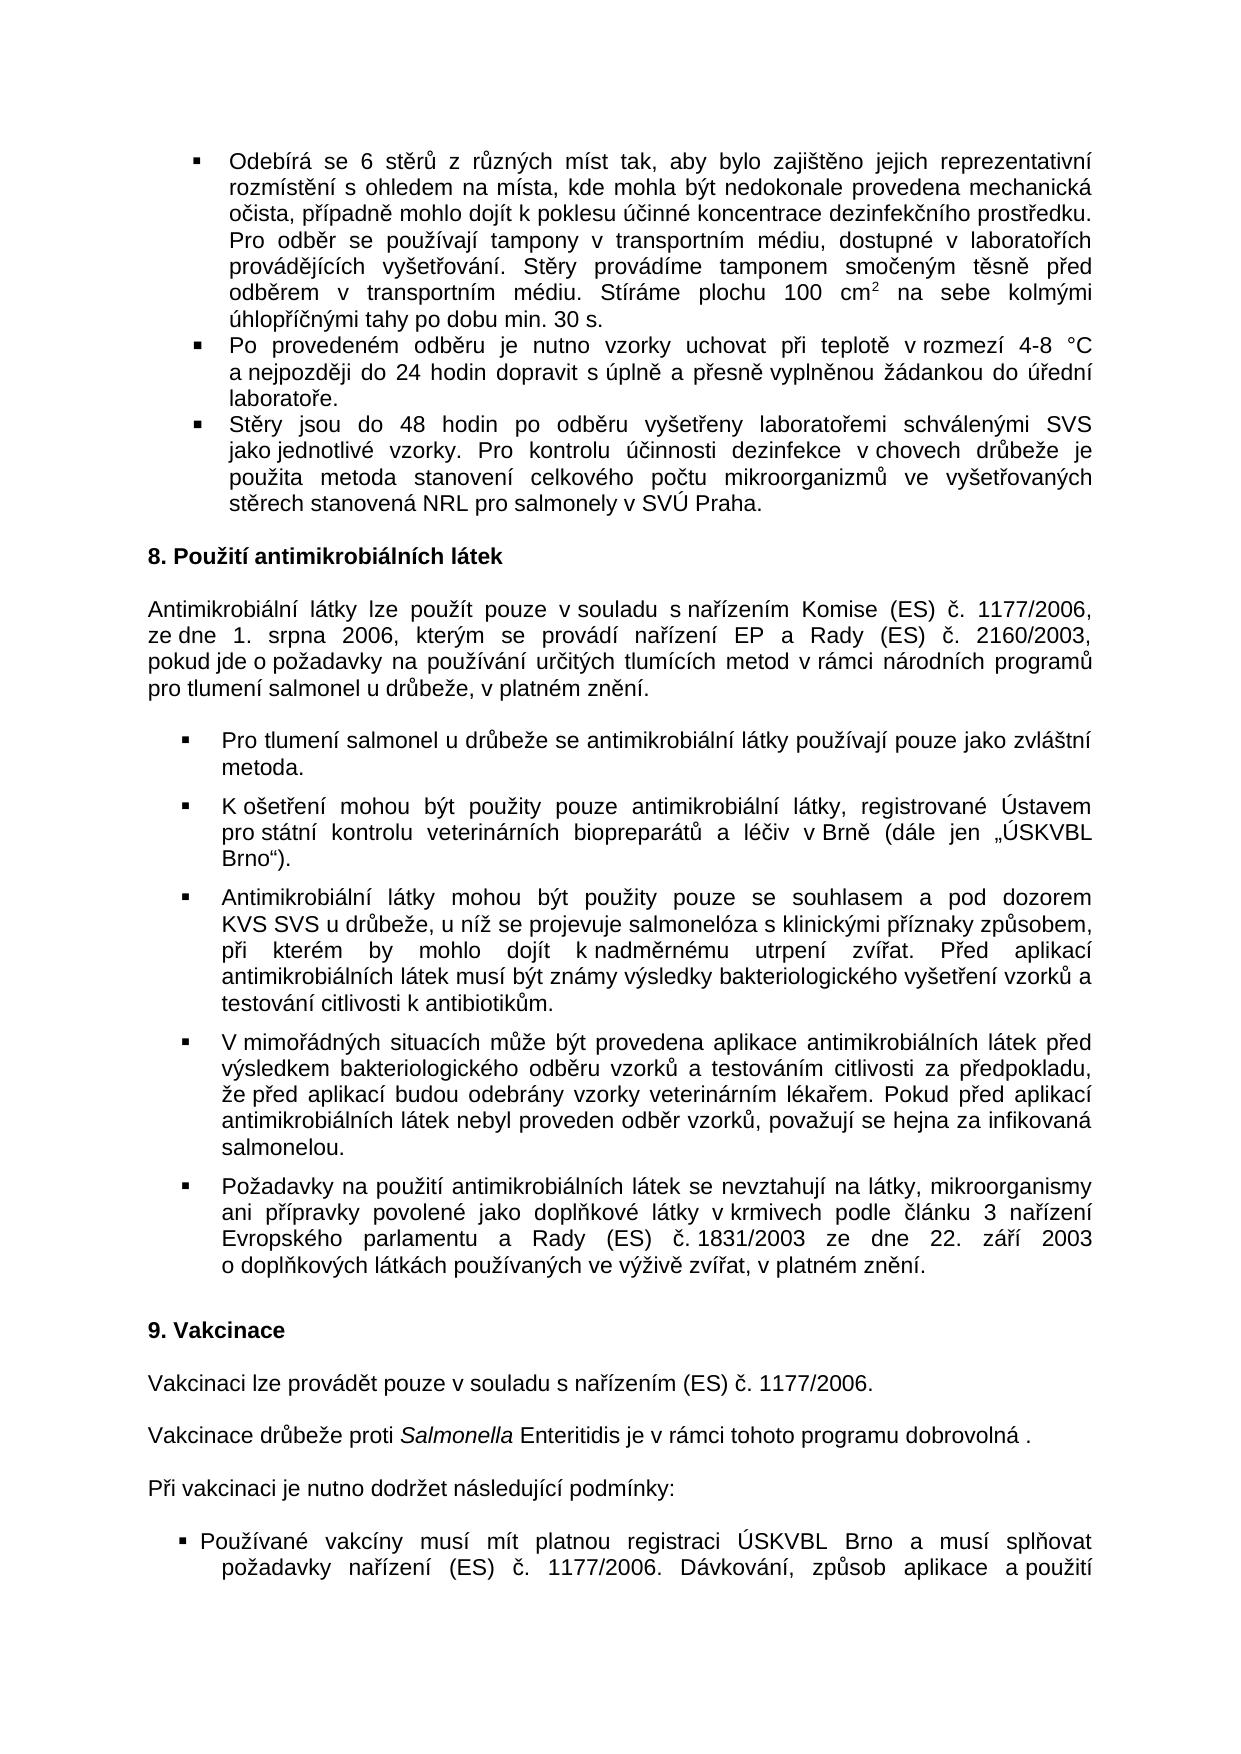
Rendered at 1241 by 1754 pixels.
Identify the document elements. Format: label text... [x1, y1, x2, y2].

text Antimikrobiální látky lze použít pouze v souladu s nařízením Komise (ES) č. 1177/2006, ze dne 1. srpna 2006, kterým se provádí nařízení EP a Rady (ES) č. 2160/2003, pokud jde o požadavky na používání určitých tlumících metod v rámci národních programů pro tlumení salmonel u drůbeže, v platném znění. [148, 596, 1093, 701]
list V mimořádných situacích může být provedena aplikace antimikrobiálních látek před výsledkem bakteriologického odběru vzorků a testováním citlivosti za předpokladu, že před aplikací budou odebrány vzorky veterinárním lékařem. Pokud před aplikací antimikrobiálních látek nebyl proveden odběr vzorků, považují se hejna za infikovaná salmonelou. [180, 1028, 1093, 1160]
text Vakcinace drůbeže proti Salmonella Enteritidis je v rámci tohoto programu dobrovolná . [148, 1422, 1093, 1449]
list Stěry jsou do 48 hodin po odběru vyšetřeny laboratořemi schválenými SVS jako jednotlivé vzorky. Pro kontrolu účinnosti dezinfekce v chovech drůbeže je použita metoda stanovení celkového počtu mikroorganizmů ve vyšetřovaných stěrech stanovená NRL pro salmonely v SVÚ Praha. [192, 411, 1093, 517]
text 9. Vakcinace [148, 1317, 1093, 1343]
list Pro tlumení salmonel u drůbeže se antimikrobiální látky používají pouze jako zvláštní metoda. [180, 727, 1093, 780]
list Po provedeném odběru je nutno vzorky uchovat při teplotě v rozmezí 4-8 °C a nejpozději do 24 hodin dopravit s úplně a přesně vyplněnou žádankou do úřední laboratoře. [192, 332, 1093, 411]
list Odebírá se 6 stěrů z různých míst tak, aby bylo zajištěno jejich reprezentativní rozmístění s ohledem na místa, kde mohla být nedokonale provedena mechanická očista, případně mohlo dojít k poklesu účinné koncentrace dezinfekčního prostředku. Pro odběr se používají tampony v transportním médiu, dostupné v laboratořích provádějících vyšetřování. Stěry provádíme tamponem smočeným těsně před odběrem v transportním médiu. Stíráme plochu 100 cm2 na sebe kolmými úhlopříčnými tahy po dobu min. 30 s. [191, 148, 1093, 332]
text Vakcinaci lze provádět pouze v souladu s nařízením (ES) č. 1177/2006. [148, 1370, 1093, 1396]
list K ošetření mohou být použity pouze antimikrobiální látky, registrované Ústavem pro státní kontrolu veterinárních biopreparátů a léčiv v Brně (dále jen „ÚSKVBL Brno“). [180, 793, 1093, 872]
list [177, 1528, 1093, 1581]
text Při vakcinaci je nutno dodržet následující podmínky: [148, 1475, 1093, 1501]
text 8. Použití antimikrobiálních látek [148, 543, 1093, 569]
list Požadavky na použití antimikrobiálních látek se nevztahují na látky, mikroorganismy ani přípravky povolené jako doplňkové látky v krmivech podle článku 3 nařízení Evropského parlamentu a Rady (ES) č. 1831/2003 ze dne 22. září 2003 o doplňkových látkách používaných ve výživě zvířat, v platném znění. [180, 1173, 1093, 1278]
list Antimikrobiální látky mohou být použity pouze se souhlasem a pod dozorem KVS SVS u drůbeže, u níž se projevuje salmonelóza s klinickými příznaky způsobem, při kterém by mohlo dojít k nadměrnému utrpení zvířat. Před aplikací antimikrobiálních látek musí být známy výsledky bakteriologického vyšetření vzorků a testování citlivosti k antibiotikům. [180, 884, 1093, 1016]
